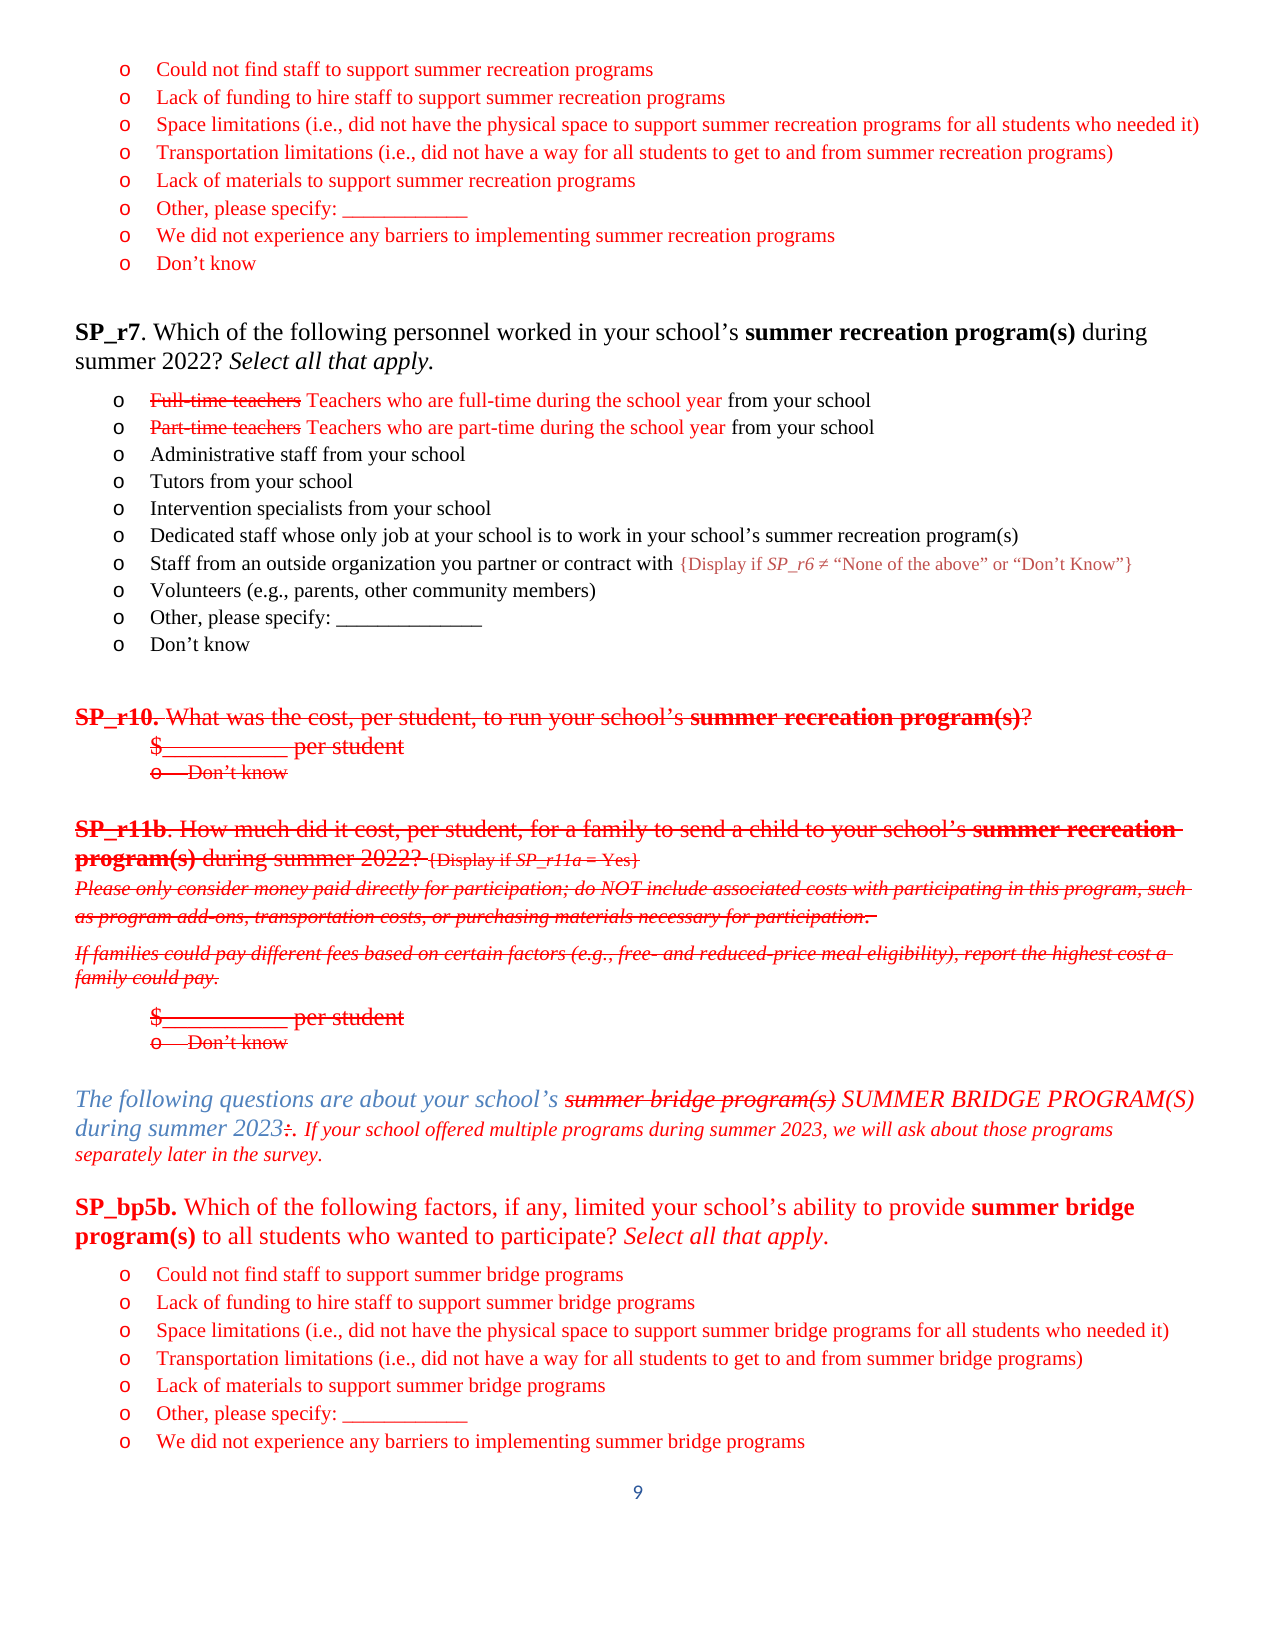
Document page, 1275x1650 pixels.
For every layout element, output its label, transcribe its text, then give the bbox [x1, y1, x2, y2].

list Lack of materials to support summer recreation programs [119, 168, 1200, 193]
text Please only consider money paid directly for participation; do NOT include associated costs with participating in this program, such as program add-ons, transportation costs, or purchasing materials necessary for participation. [75, 876, 1200, 928]
list Don’t know [150, 1030, 1200, 1056]
list Don’t know [119, 251, 1200, 277]
list Lack of funding to hire staff to support summer recreation programs [119, 85, 1200, 110]
list Space limitations (i.e., did not have the physical space to support summer recreation programs for all students who needed it) [119, 112, 1200, 138]
list We did not experience any barriers to implementing summer recreation programs [119, 223, 1200, 249]
text $__________ per student [150, 731, 1200, 760]
text SP_bp5b. Which of the following factors, if any, limited your school’s ability to provide summer bridge program(s) to all students who wanted to participate? Select all that apply. [75, 1192, 1200, 1250]
list Tutors from your school [112, 469, 1200, 495]
list Lack of materials to support summer bridge programs [119, 1373, 1200, 1399]
list Space limitations (i.e., did not have the physical space to support summer bridge programs for all students who needed it) [119, 1318, 1200, 1343]
list Part-time teachers Teachers who are part-time during the school year from your school [112, 415, 1200, 440]
list Transportation limitations (i.e., did not have a way for all students to get to and from summer recreation programs) [119, 140, 1200, 166]
text The following questions are about your school’s summer bridge program(s) SUMMER BRIDGE PROGRAM(S) during summer 2023:. If your school offered multiple programs during summer 2023, we will ask about those programs separately later in the survey. [75, 1084, 1200, 1166]
list Full-time teachers Teachers who are full-time during the school year from your school [112, 387, 1200, 413]
text $__________ per student [150, 1002, 1200, 1030]
list Other, please specify: ____________ [119, 1401, 1200, 1427]
list Administrative staff from your school [112, 442, 1200, 468]
list Could not find staff to support summer recreation programs [119, 57, 1200, 83]
text If families could pay different fees based on certain factors (e.g., free- and reduced-price meal eligibility), report the highest cost a family could pay. [75, 941, 1200, 989]
text SP_r10. What was the cost, per student, to run your school’s summer recreation program(s)? [75, 702, 1200, 731]
list Other, please specify: ______________ [112, 605, 1200, 631]
list Other, please specify: ____________ [119, 196, 1200, 221]
list Transportation limitations (i.e., did not have a way for all students to get to and from summer bridge programs) [119, 1345, 1200, 1371]
list We did not experience any barriers to implementing summer bridge programs [119, 1428, 1200, 1454]
list Lack of funding to hire staff to support summer bridge programs [119, 1290, 1200, 1316]
list Volunteers (e.g., parents, other community members) [112, 578, 1200, 603]
list Could not find staff to support summer bridge programs [119, 1262, 1200, 1288]
list Don’t know [112, 632, 1200, 658]
list Dedicated staff whose only job at your school is to work in your school’s summer recreation program(s) [112, 523, 1200, 549]
list Staff from an outside organization you partner or contract with {Display if SP_r6 ≠ “None of the above” or “Don’t Know”} [112, 551, 1200, 576]
list Don’t know [150, 760, 1200, 786]
text SP_r7. Which of the following personnel worked in your school’s summer recreation program(s) during summer 2022? Select all that apply. [75, 317, 1200, 375]
text SP_r11b. How much did it cost, per student, for a family to send a child to your school’s summer recreation program(s) during summer 2022? {Display if SP_r11a = Yes} [75, 814, 1200, 871]
list Intervention specialists from your school [112, 496, 1200, 522]
